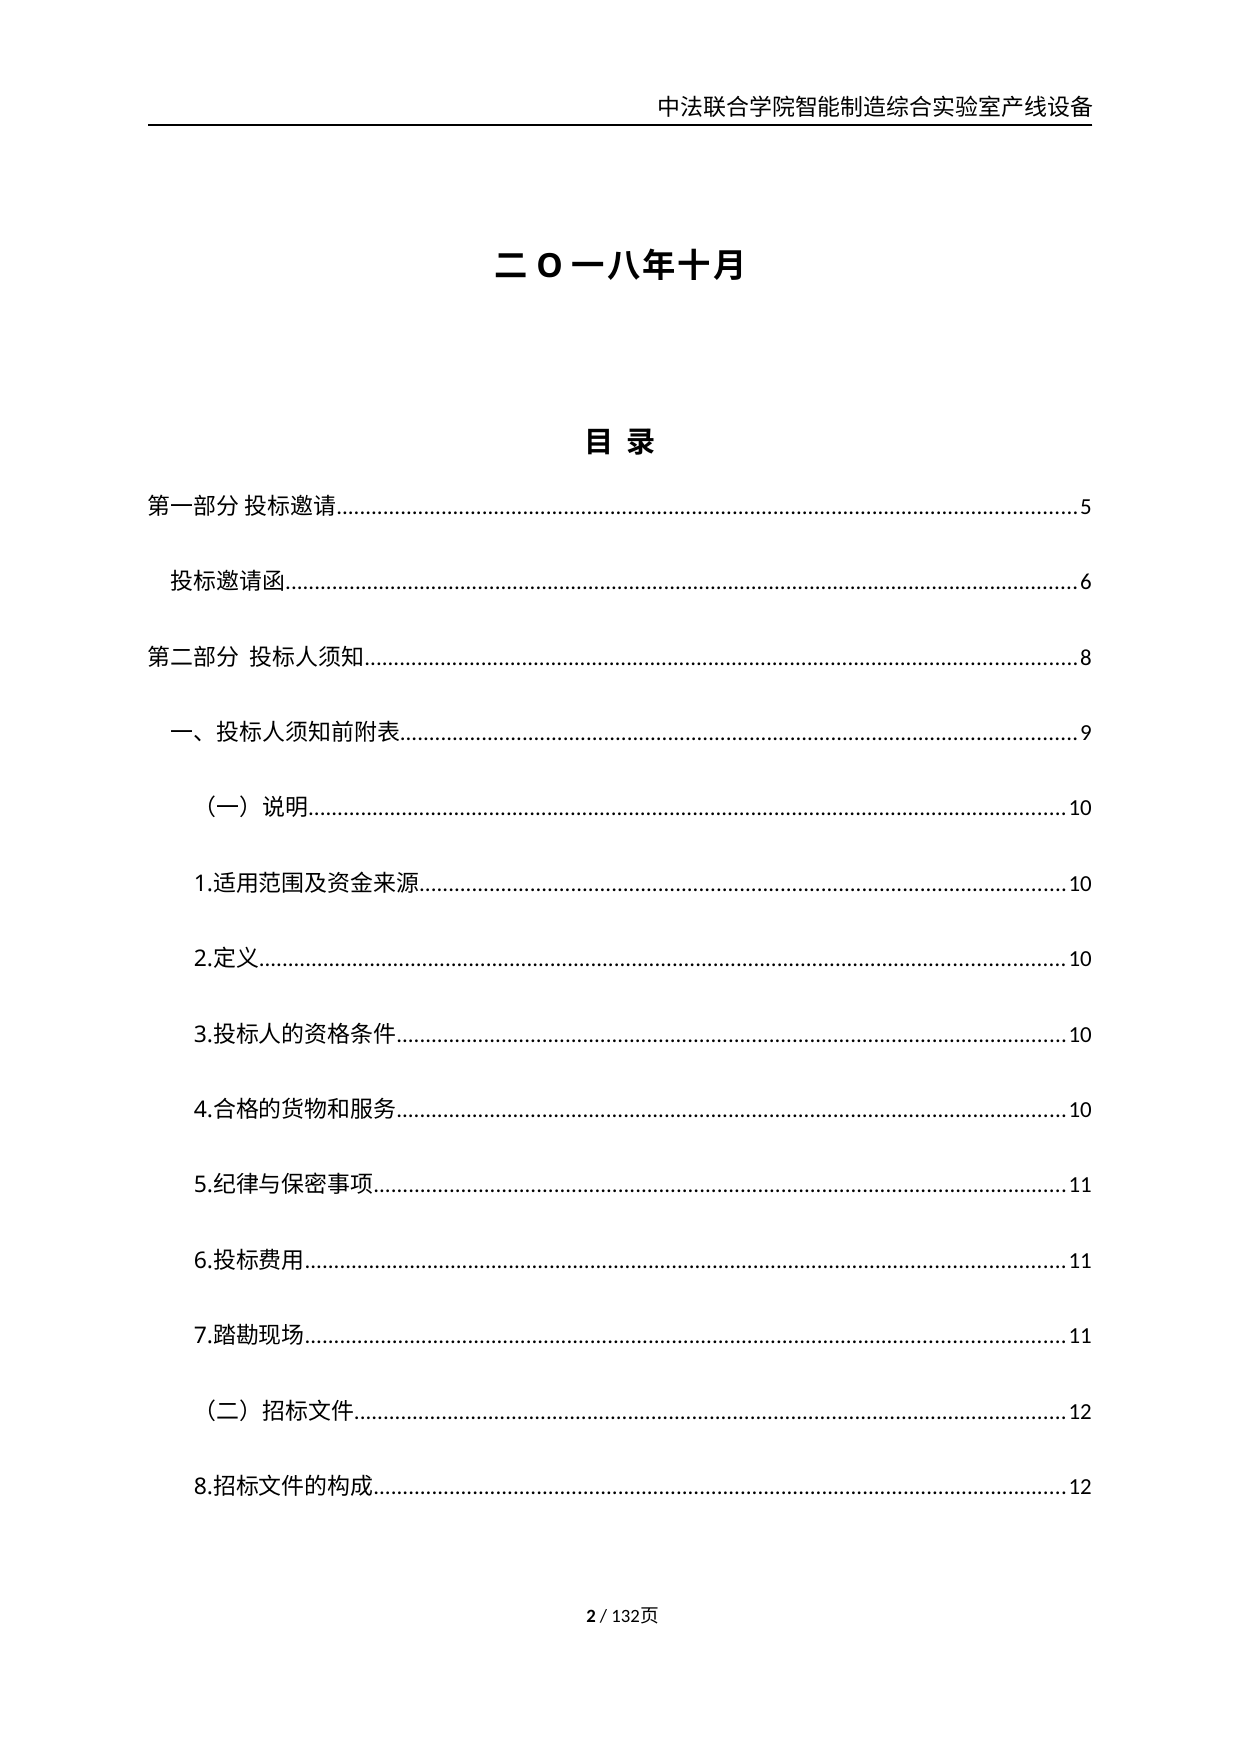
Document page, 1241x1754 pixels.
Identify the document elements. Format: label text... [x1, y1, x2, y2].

text 二O一八年十月 [148, 230, 1092, 295]
text 第一部分 投标邀请 5 [148, 472, 1092, 537]
text （二）招标文件 12 [193, 1377, 1092, 1442]
text 7.踏勘现场 11 [193, 1301, 1092, 1366]
text 6.投标费用 11 [193, 1226, 1092, 1291]
text 目 录 [148, 407, 1092, 472]
text 2.定义 10 [193, 924, 1092, 989]
text 3.投标人的资格条件 10 [193, 1000, 1092, 1065]
text 一、投标人须知前附表 9 [171, 698, 1092, 763]
text 5.纪律与保密事项 11 [193, 1151, 1092, 1216]
text 1.适用范围及资金来源 10 [193, 849, 1092, 914]
text 8.招标文件的构成 12 [193, 1452, 1092, 1517]
text （一）说明 10 [193, 773, 1092, 838]
text 第二部分 投标人须知 8 [148, 623, 1092, 688]
text 4.合格的货物和服务 10 [193, 1075, 1092, 1140]
text 投标邀请函 6 [171, 547, 1092, 612]
